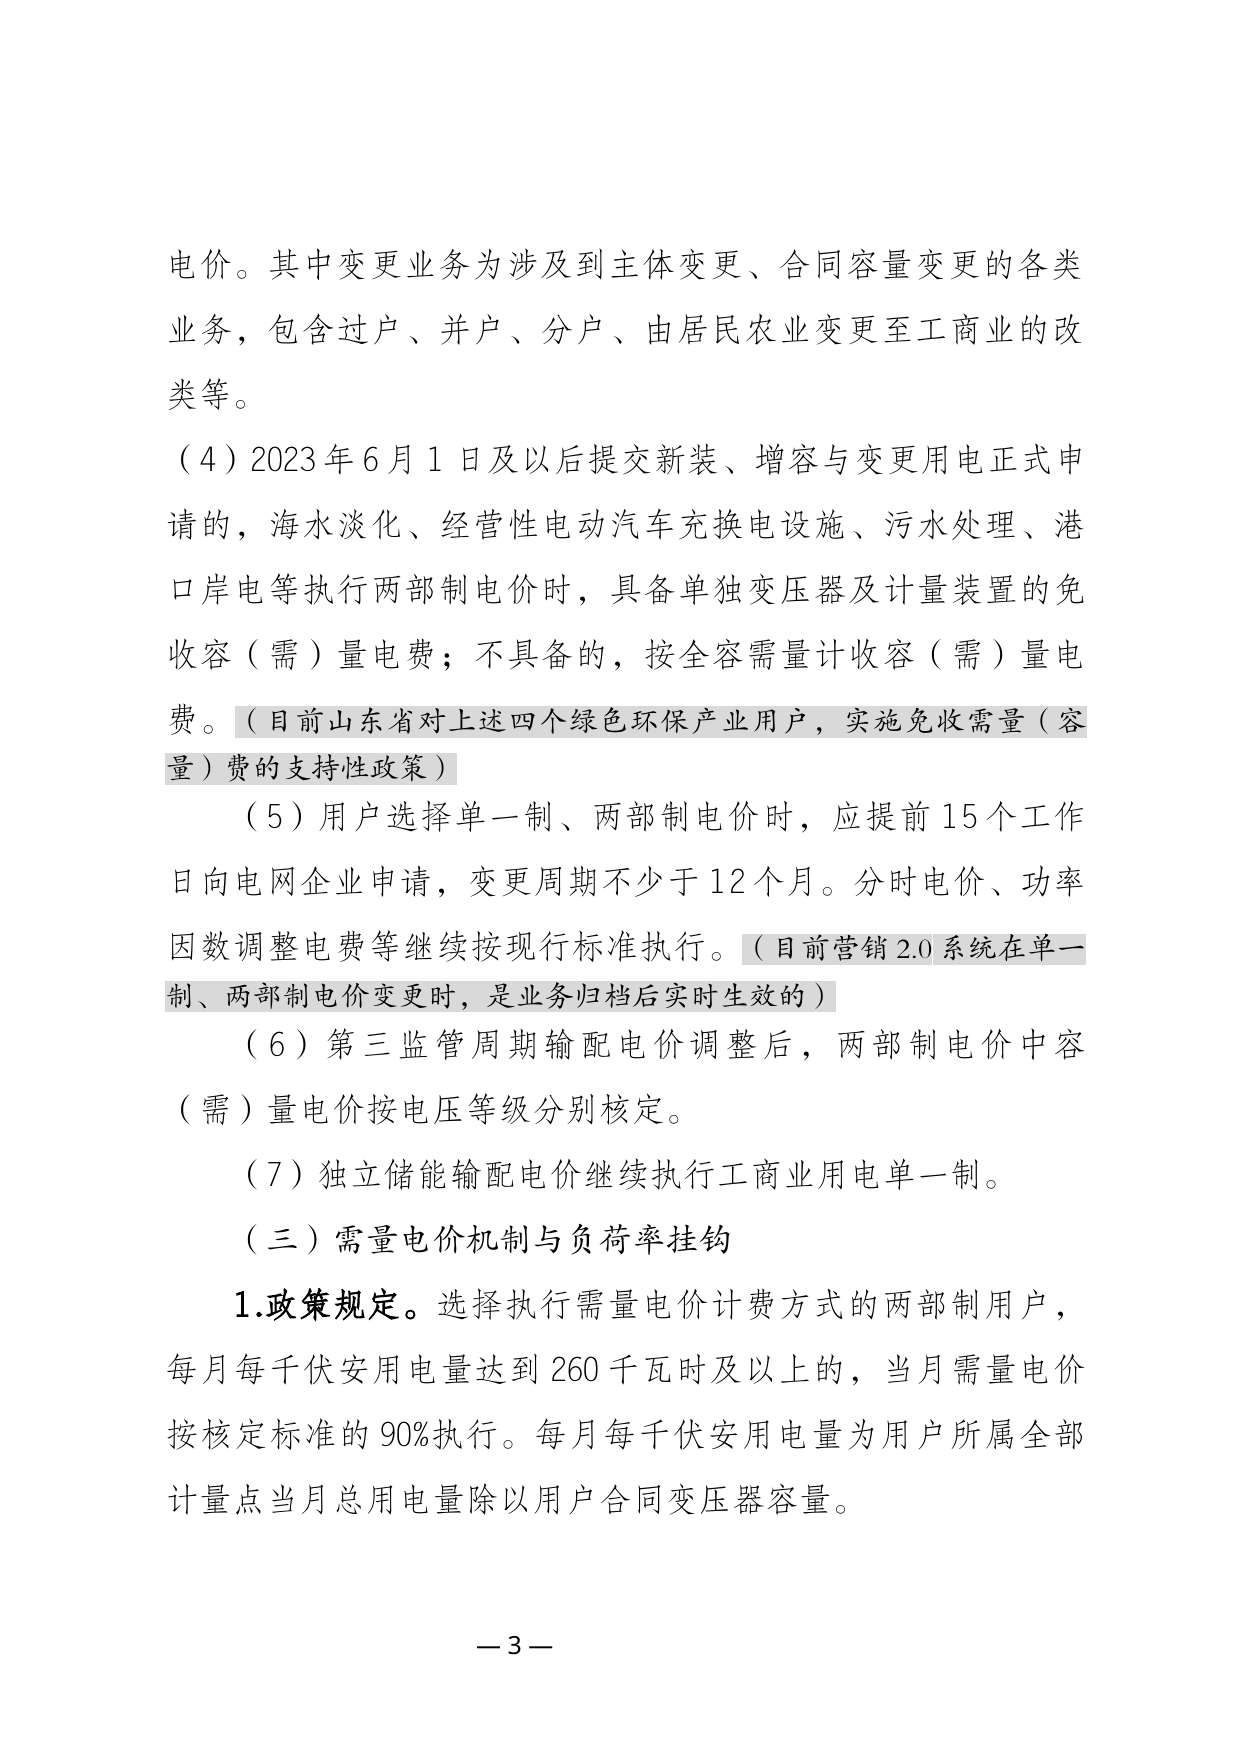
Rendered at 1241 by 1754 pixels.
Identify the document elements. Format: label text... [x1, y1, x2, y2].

text 1.政策规定。选择执行需量电价计费方式的两部制用户，每月每千伏安用电量达到260千瓦时及以上的，当月需量电价按核定标准的90%执行。每月每千伏安用电量为用户所属全部计量点当月总用电量除以用户合同变压器容量。 [165, 1273, 1087, 1533]
text （6）第三监管周期输配电价调整后，两部制电价中容（需）量电价按电压等级分别核定。 [165, 1013, 1087, 1143]
text （三）需量电价机制与负荷率挂钩 [165, 1208, 1087, 1273]
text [165, 233, 1087, 428]
list （5）用户选择单一制、两部制电价时，应提前15个工作日向电网企业申请，变更周期不少于12个月。分时电价、功率因数调整电费等继续按现行标准执行。（目前营销2.0系统在单一制、两部制电价变更时，是业务归档后实时生效的） [165, 785, 1087, 1013]
text （7）独立储能输配电价继续执行工商业用电单一制。 [165, 1143, 1087, 1208]
list （4）2023年6月1日及以后提交新装、增容与变更用电正式申请的，海水淡化、经营性电动汽车充换电设施、污水处理、港口岸电等执行两部制电价时，具备单独变压器及计量装置的免收容（需）量电费；不具备的，按全容需量计收容（需）量电费。（目前山东省对上述四个绿色环保产业用户，实施免收需量（容量）费的支持性政策） [165, 428, 1087, 785]
